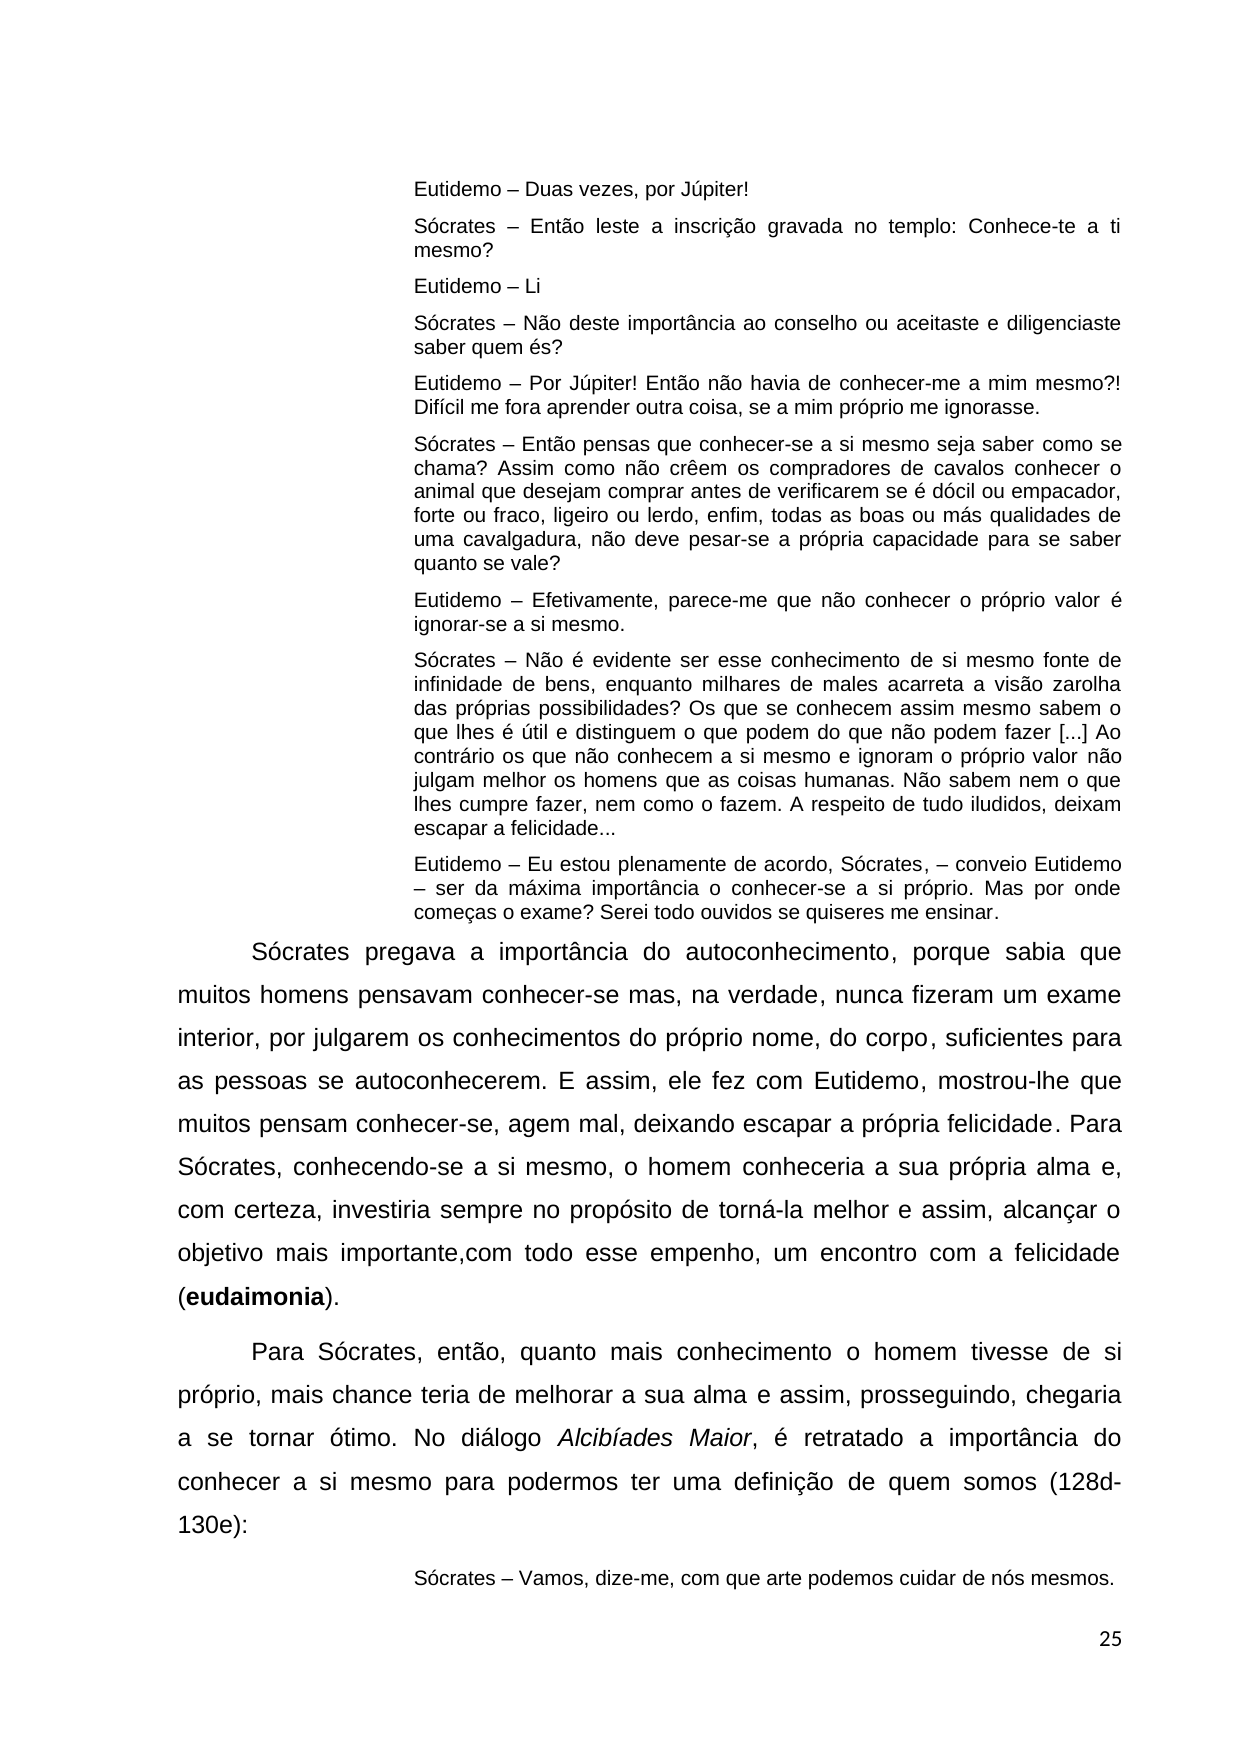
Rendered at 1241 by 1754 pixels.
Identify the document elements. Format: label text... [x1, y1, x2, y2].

text Sócrates – Então leste a inscrição gravada no templo: Conhece-te a ti mesmo? [413, 214, 1122, 262]
text Sócrates – Não deste importância ao conselho ou aceitaste e diligenciaste saber quem és? [413, 311, 1122, 358]
text Sócrates pregava a importância do autoconhecimento, porque sabia que muitos homens pensavam conhecer-se mas, na verdade, nunca fizeram um exame interior, por julgarem os conhecimentos do próprio nome, do corpo, suficientes para as pessoas se autoconhecerem. E assim, ele fez com Eutidemo, mostrou-lhe que muitos pensam conhecer-se, agem mal, deixando escapar a própria felicidade. Para Sócrates, conhecendo-se a si mesmo, o homem conheceria a sua própria alma e, com certeza, investiria sempre no propósito de torná-la melhor e assim, alcançar o objetivo mais importante,com todo esse empenho, um encontro com a felicidade (eudaimonia). [177, 937, 1122, 1310]
text Eutidemo – Por Júpiter! Então não havia de conhecer-me a mim mesmo?! Difícil me fora aprender outra coisa, se a mim próprio me ignorasse. [413, 371, 1122, 419]
text Eutidemo – Eu estou plenamente de acordo, Sócrates, – conveio Eutidemo – ser da máxima importância o conhecer-se a si próprio. Mas por onde começas o exame? Serei todo ouvidos se quiseres me ensinar. [413, 852, 1122, 924]
text Eutidemo – Duas vezes, por Júpiter! [413, 177, 1122, 201]
text Sócrates – Vamos, dize-me, com que arte podemos cuidar de nós mesmos. [413, 1565, 1122, 1589]
text Eutidemo – Efetivamente, parece-me que não conhecer o próprio valor é ignorar-se a si mesmo. [413, 588, 1122, 636]
text Para Sócrates, então, quanto mais conhecimento o homem tivesse de si próprio, mais chance teria de melhorar a sua alma e assim, prosseguindo, chegaria a se tornar ótimo. No diálogo Alcibíades Maior, é retratado a importância do conhecer a si mesmo para podermos ter uma definição de quem somos (128d-130e): [177, 1337, 1122, 1538]
text Sócrates – Então pensas que conhecer-se a si mesmo seja saber como se chama? Assim como não crêem os compradores de cavalos conhecer o animal que desejam comprar antes de verificarem se é dócil ou empacador, forte ou fraco, ligeiro ou lerdo, enfim, todas as boas ou más qualidades de uma cavalgadura, não deve pesar-se a própria capacidade para se saber quanto se vale? [413, 431, 1122, 575]
text Sócrates – Não é evidente ser esse conhecimento de si mesmo fonte de infinidade de bens, enquanto milhares de males acarreta a visão zarolha das próprias possibilidades? Os que se conhecem assim mesmo sabem o que lhes é útil e distinguem o que podem do que não podem fazer [...] Ao contrário os que não conhecem a si mesmo e ignoram o próprio valor não julgam melhor os homens que as coisas humanas. Não sabem nem o que lhes cumpre fazer, nem como o fazem. A respeito de tudo iludidos, deixam escapar a felicidade... [413, 648, 1122, 840]
text Eutidemo – Li [413, 274, 1122, 298]
